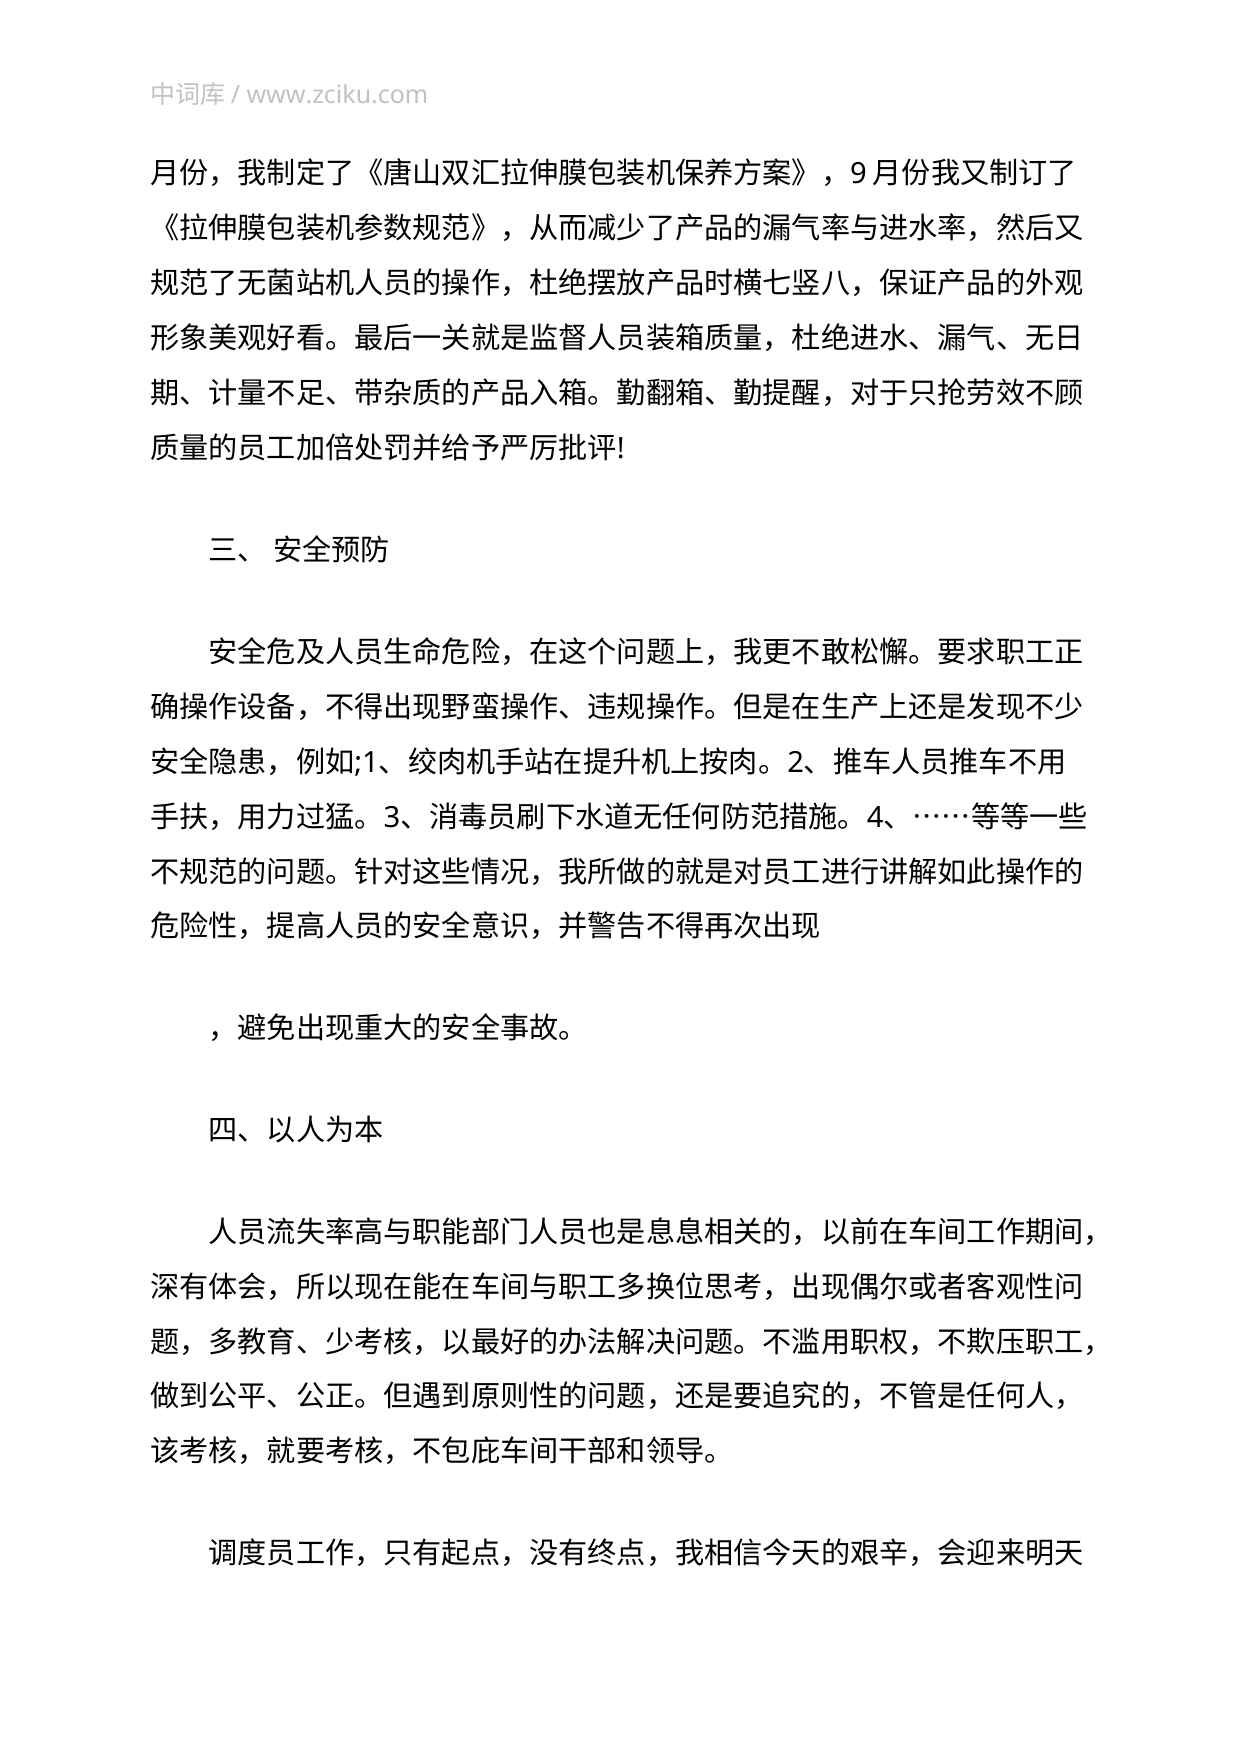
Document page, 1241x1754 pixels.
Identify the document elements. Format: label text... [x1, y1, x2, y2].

text 人员流失率高与职能部门人员也是息息相关的，以前在车间工作期间，深有体会，所以现在能在车间与职工多换位思考，出现偶尔或者客观性问题，多教育、少考核，以最好的办法解决问题。不滥用职权，不欺压职工，做到公平、公正。但遇到原则性的问题，还是要追究的，不管是任何人，该考核，就要考核，不包庇车间干部和领导。 [150, 1208, 1090, 1470]
text ，避免出现重大的安全事故。 [150, 1005, 1090, 1047]
text 三、 安全预防 [150, 527, 1090, 569]
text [150, 1530, 1090, 1572]
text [150, 150, 1090, 467]
text 安全危及人员生命危险，在这个问题上，我更不敢松懈。要求职工正确操作设备，不得出现野蛮操作、违规操作。但是在生产上还是发现不少安全隐患，例如;1、绞肉机手站在提升机上按肉。2、推车人员推车不用手扶，用力过猛。3、消毒员刷下水道无任何防范措施。4、……等等一些不规范的问题。针对这些情况，我所做的就是对员工进行讲解如此操作的危险性，提高人员的安全意识，并警告不得再次出现 [150, 628, 1090, 945]
text 四、以人为本 [150, 1107, 1090, 1149]
